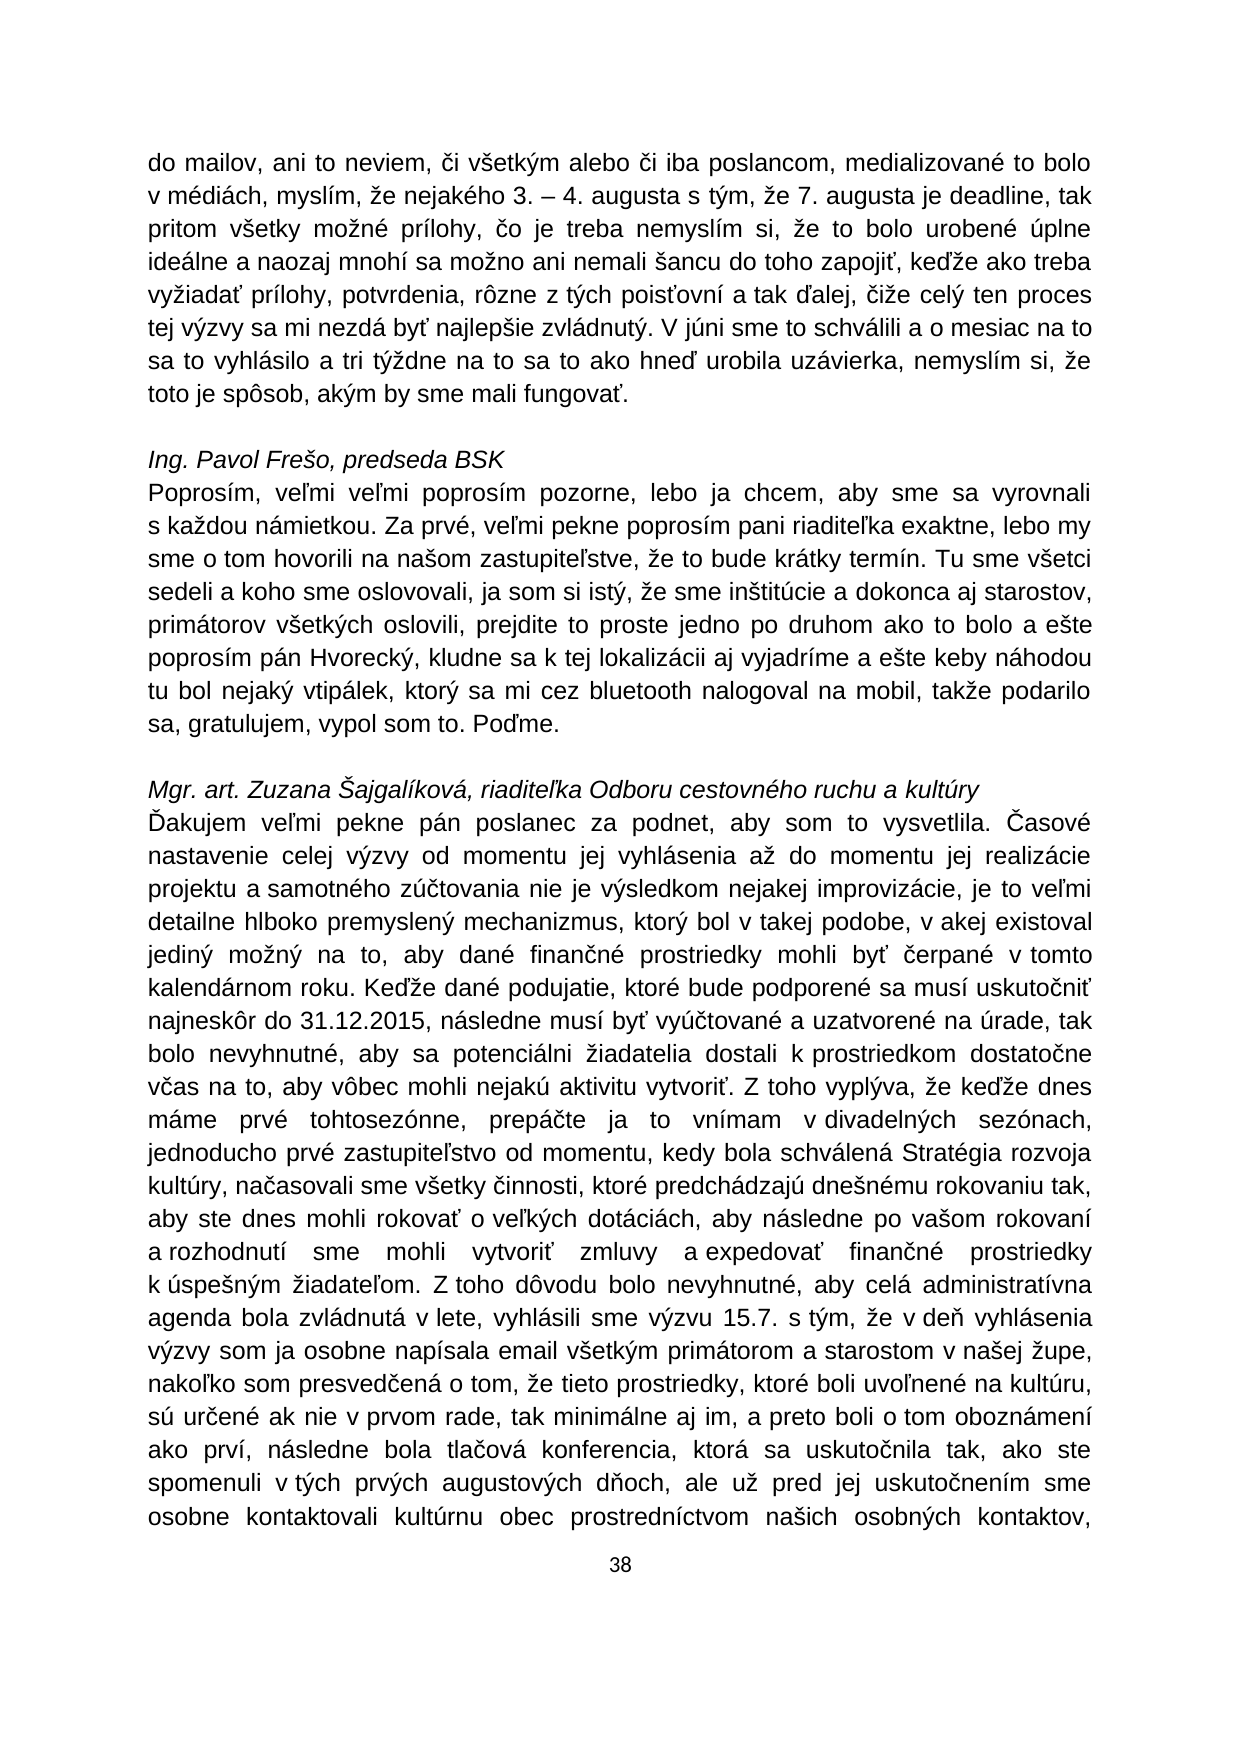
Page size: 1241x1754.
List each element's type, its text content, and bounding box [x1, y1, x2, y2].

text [148, 808, 1093, 1530]
text Poprosím, veľmi veľmi poprosím pozorne, lebo ja chcem, aby sme sa vyrovnali s každou námietkou. Za prvé, veľmi pekne poprosím pani riaditeľka exaktne, lebo my sme o tom hovorili na našom zastupiteľstve, že to bude krátky termín. Tu sme všetci sedeli a koho sme oslovovali, ja som si istý, že sme inštitúcie a dokonca aj starostov, primátorov všetkých oslovili, prejdite to proste jedno po druhom ako to bolo a ešte poprosím pán Hvorecký, kludne sa k tej lokalizácii aj vyjadríme a ešte keby náhodou tu bol nejaký vtipálek, ktorý sa mi cez bluetooth nalogoval na mobil, takže podarilo sa, gratulujem, vypol som to. Poďme. [148, 478, 1093, 738]
text Ing. Pavol Frešo, predseda BSK [148, 445, 1093, 473]
text Mgr. art. Zuzana Šajgalíková, riaditeľka Odboru cestovného ruchu a kultúry [148, 775, 1093, 804]
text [148, 148, 1093, 407]
